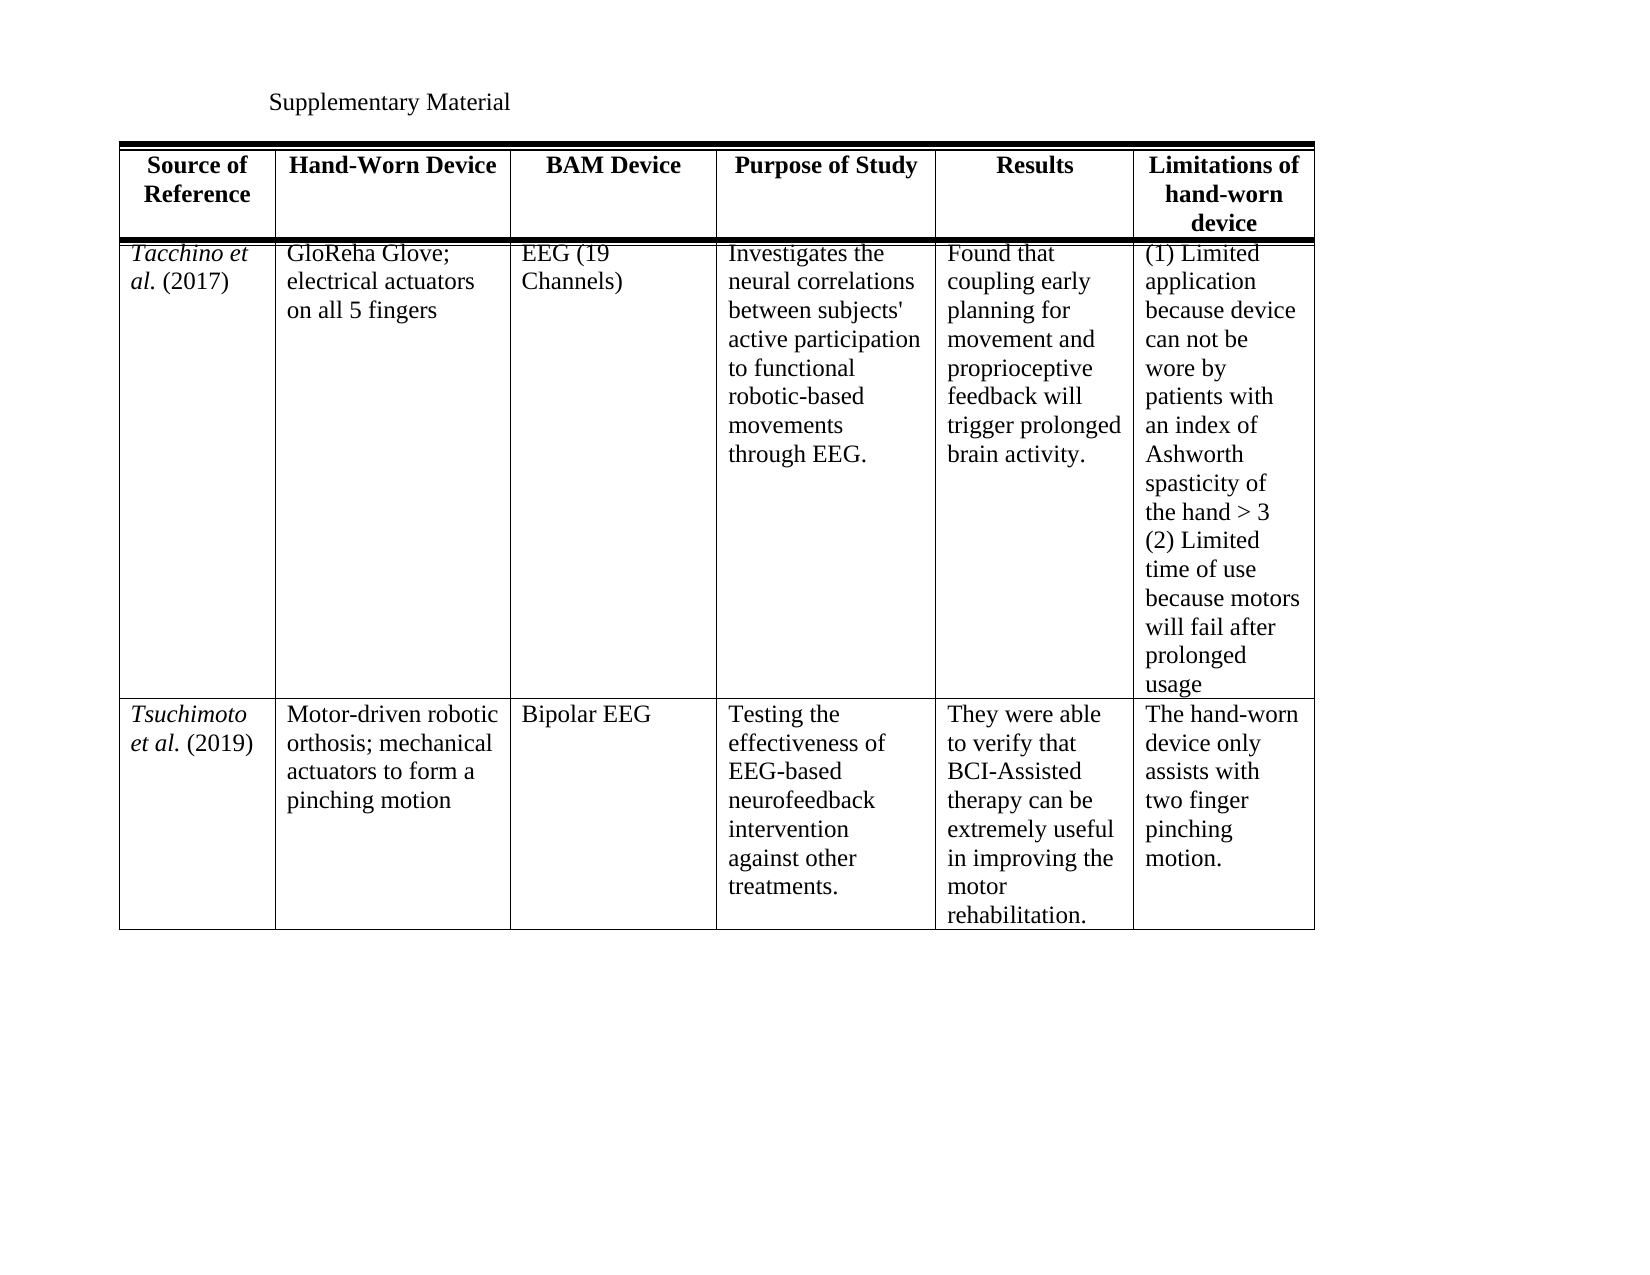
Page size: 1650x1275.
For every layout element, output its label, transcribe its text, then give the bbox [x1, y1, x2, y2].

table_header Results [936, 151, 1133, 237]
table_header Purpose of Study [717, 151, 935, 237]
table_cell Bipolar EEG [511, 699, 716, 929]
table_cell Investigates the neural correlations between subjects' active participation to functional robotic-based movements through EEG. [717, 246, 935, 698]
table_cell EEG (19 Channels) [511, 246, 716, 698]
table_cell They were able to verify that BCI-Assisted therapy can be extremely useful in improving the motor rehabilitation. [936, 699, 1133, 929]
table_cell Found that coupling early planning for movement and proprioceptive feedback will trigger prolonged brain activity. [936, 246, 1133, 698]
table_cell Tacchino et al. (2017) [120, 246, 275, 698]
table_header BAM Device [511, 151, 716, 237]
table_cell Tsuchimoto et al. (2019) [120, 699, 275, 929]
table_cell Testing the effectiveness of EEG-based neurofeedback intervention against other treatments. [717, 699, 935, 929]
table_header Limitations of hand-worn device [1134, 151, 1314, 237]
table_cell Motor-driven robotic orthosis; mechanical actuators to form a pinching motion [276, 699, 510, 929]
table_cell GloReha Glove; electrical actuators on all 5 fingers [276, 246, 510, 698]
table_header Source of Reference [120, 151, 275, 237]
table_header Hand-Worn Device [276, 151, 510, 237]
table_cell The hand-worn device only assists with two finger pinching motion. [1134, 699, 1314, 929]
table_cell (1) Limited application because device can not be wore by patients with an index of Ashworth spasticity of the hand > 3 (2) Limited time of use because motors will fail after prolonged usage [1134, 246, 1314, 698]
